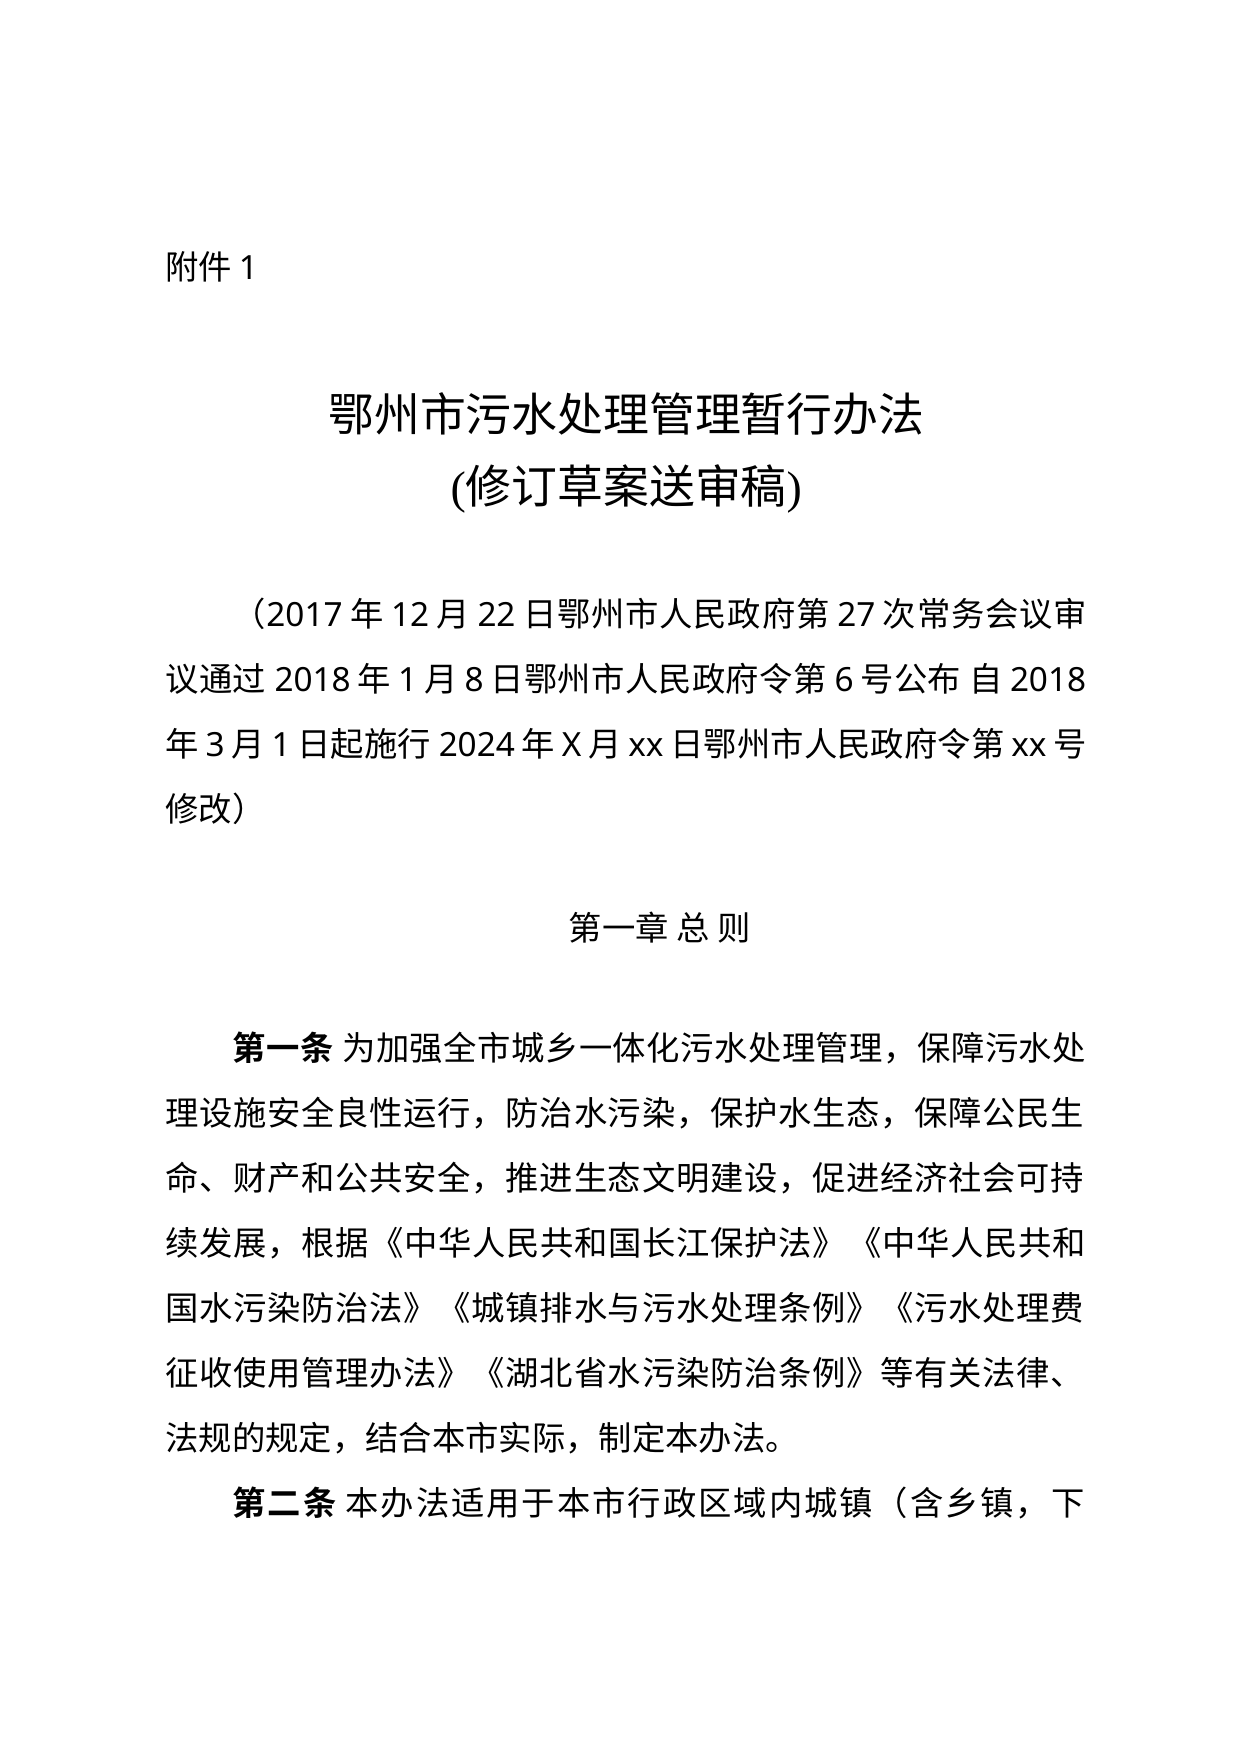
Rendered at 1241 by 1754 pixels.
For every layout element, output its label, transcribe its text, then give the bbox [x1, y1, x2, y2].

list 总 则 [165, 894, 1087, 959]
text 第一条 为加强全市城乡一体化污水处理管理，保障污水处理设施安全良性运行，防治水污染，保护水生态，保障公民生命、财产和公共安全，推进生态文明建设，促进经济社会可持续发展，根据《中华人民共和国长江保护法》《中华人民共和国水污染防治法》《城镇排水与污水处理条例》《污水处理费征收使用管理办法》《湖北省水污染防治条例》等有关法律、法规的规定，结合本市实际，制定本办法。 [165, 1013, 1087, 1468]
list 鄂州市污水处理管理暂行办法 [165, 363, 1087, 460]
text 附件1 [165, 233, 1087, 298]
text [165, 1468, 1087, 1533]
text （2017年12月22日鄂州市人民政府第27次常务会议审议通过 2018年1月8日鄂州市人民政府令第6号公布 自2018年3月1日起施行 2024年X月xx日鄂州市人民政府令第xx号修改） [165, 579, 1087, 839]
text (修订草案送审稿) [165, 460, 1087, 514]
